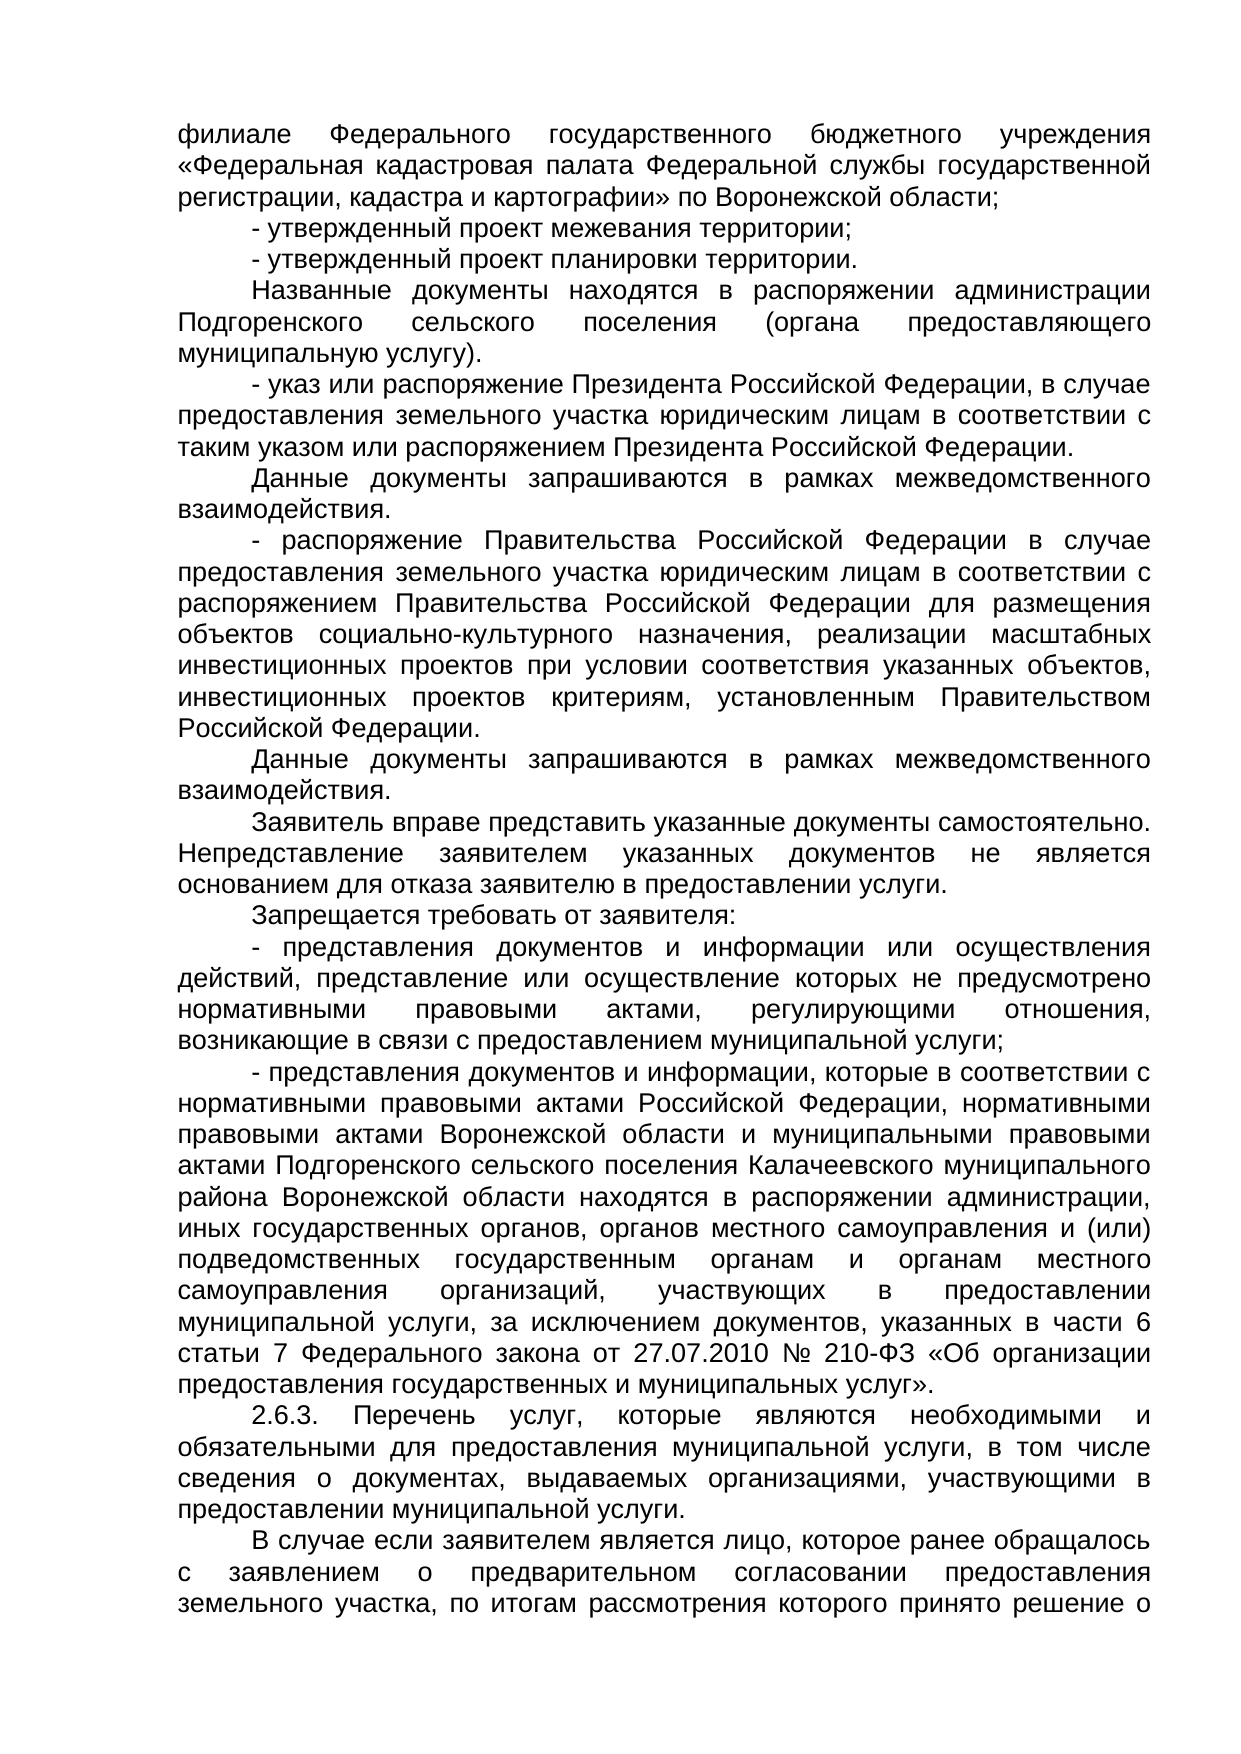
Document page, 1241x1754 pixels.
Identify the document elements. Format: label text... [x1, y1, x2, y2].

text - утвержденный проект планировки территории. [177, 243, 1152, 274]
text - указ или распоряжение Президента Российской Федерации, в случае предоставления земельного участка юридическим лицам в соответствии с таким указом или распоряжением Президента Российской Федерации. [177, 368, 1152, 462]
text Заявитель вправе представить указанные документы самостоятельно. Непредставление заявителем указанных документов не является основанием для отказа заявителю в предоставлении услуги. [177, 806, 1152, 899]
text - распоряжение Правительства Российской Федерации в случае предоставления земельного участка юридическим лицам в соответствии с распоряжением Правительства Российской Федерации для размещения объектов социально-культурного назначения, реализации масштабных инвестиционных проектов при условии соответствия указанных объектов, инвестиционных проектов критериям, установленным Правительством Российской Федерации. [177, 524, 1152, 743]
text Запрещается требовать от заявителя: [177, 899, 1152, 931]
text - утвержденный проект межевания территории; [177, 212, 1152, 243]
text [177, 118, 1152, 212]
text - представления документов и информации или осуществления действий, представление или осуществление которых не предусмотрено нормативными правовыми актами, регулирующими отношения, возникающие в связи с предоставлением муниципальной услуги; [177, 931, 1152, 1056]
text 2.6.3. Перечень услуг, которые являются необходимыми и обязательными для предоставления муниципальной услуги, в том числе сведения о документах, выдаваемых организациями, участвующими в предоставлении муниципальной услуги. [177, 1399, 1152, 1524]
text Названные документы находятся в распоряжении администрации Подгоренского сельского поселения (органа предоставляющего муниципальную услугу). [177, 274, 1152, 368]
text Данные документы запрашиваются в рамках межведомственного взаимодействия. [177, 462, 1152, 524]
text - представления документов и информации, которые в соответствии с нормативными правовыми актами Российской Федерации, нормативными правовыми актами Воронежской области и муниципальными правовыми актами Подгоренского сельского поселения Калачеевского муниципального района Воронежской области находятся в распоряжении администрации, иных государственных органов, органов местного самоуправления и (или) подведомственных государственным органам и органам местного самоуправления организаций, участвующих в предоставлении муниципальной услуги, за исключением документов, указанных в части 6 статьи 7 Федерального закона от 27.07.2010 № 210-ФЗ «Об организации предоставления государственных и муниципальных услуг». [177, 1056, 1152, 1399]
text Данные документы запрашиваются в рамках межведомственного взаимодействия. [177, 743, 1152, 806]
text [177, 1524, 1152, 1618]
